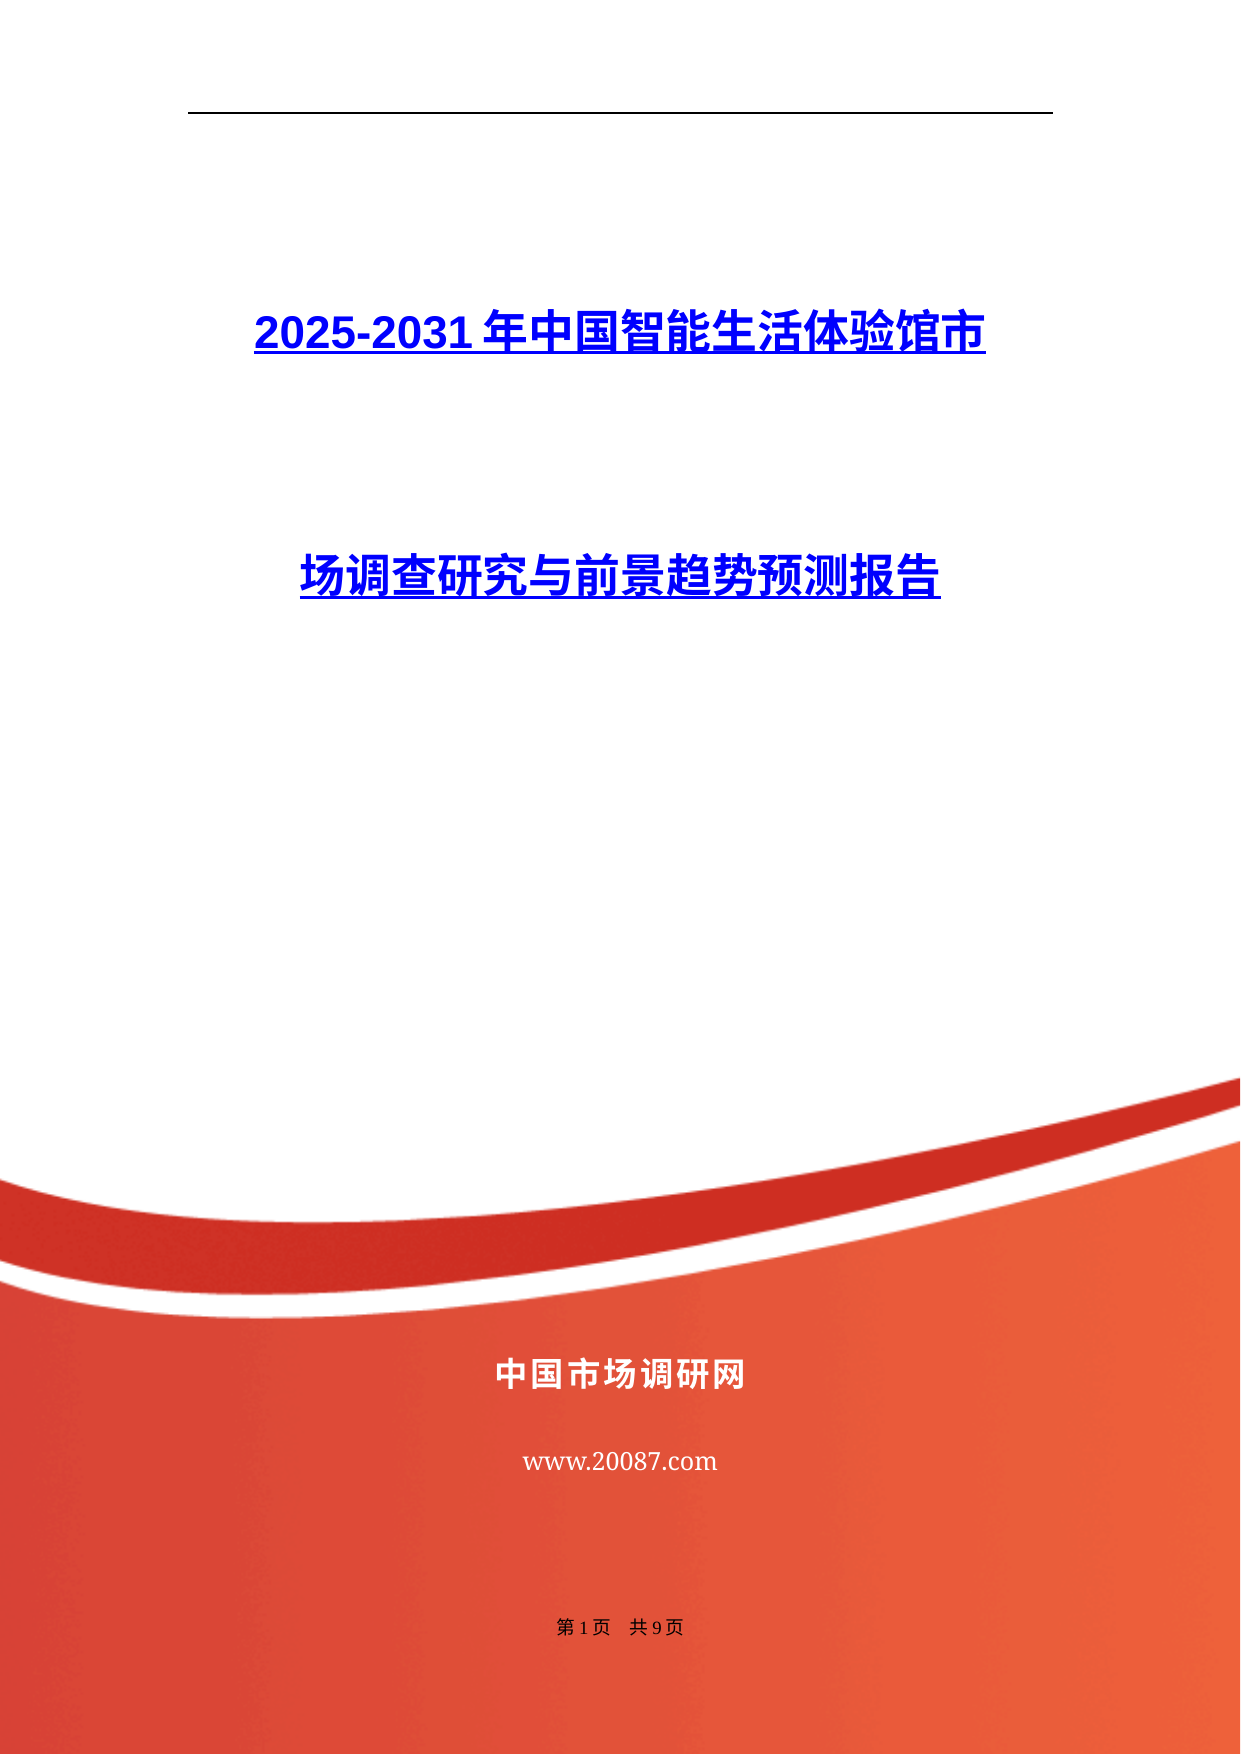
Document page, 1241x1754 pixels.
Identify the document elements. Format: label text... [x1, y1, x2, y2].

text www.20087.com [187, 1428, 1053, 1493]
table_header 2025-2031年中国智能生活体验馆市场调查研究与前景趋势预测报告 [188, 207, 1053, 773]
picture [0, 1006, 1241, 1754]
subtitle 中国市场调研网 [187, 1339, 1053, 1404]
